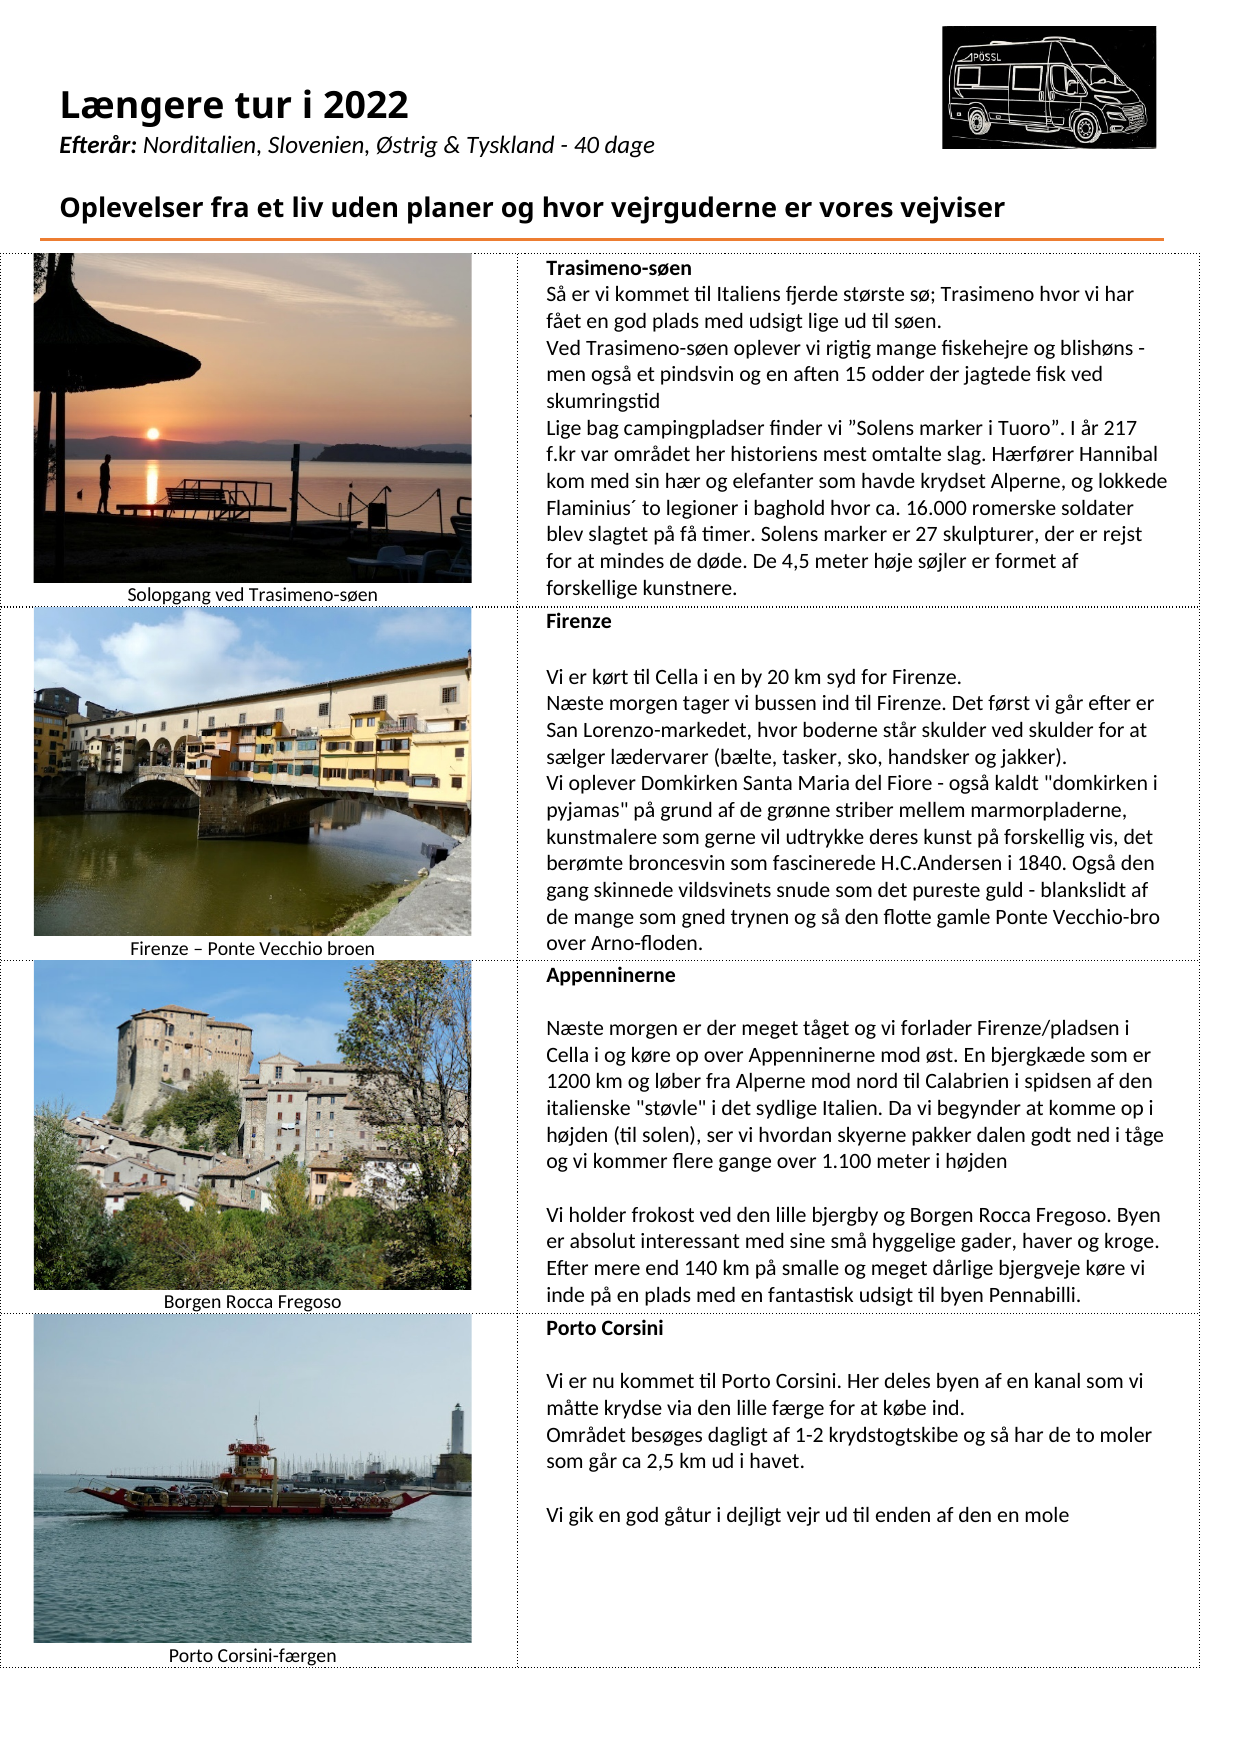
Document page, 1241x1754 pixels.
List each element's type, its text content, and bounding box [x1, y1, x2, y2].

table_cell Porto Corsini-færgen [0, 1313, 517, 1667]
picture [942, 26, 1157, 149]
table_cell Porto Corsini Vi er nu kommet til Porto Corsini. Her deles byen af en kanal som vi måtte krydse via den lille færge for at købe ind. Området besøges dagligt af 1-2 krydstogtskibe og så har de to moler som går ca 2,5 km ud i havet. Vi gik en god gåtur i dejligt vejr ud til enden af den en mole [517, 1313, 1199, 1667]
picture [33, 1314, 472, 1643]
table_cell Firenze – Ponte Vecchio broen [0, 606, 517, 960]
picture [33, 960, 472, 1290]
table_cell Borgen Rocca Fregoso [0, 960, 517, 1313]
table_cell Appenninerne Næste morgen er der meget tåget og vi forlader Firenze/pladsen i Cella i og køre op over Appenninerne mod øst. En bjergkæde som er 1200 km og løber fra Alperne mod nord til Calabrien i spidsen af den italienske "støvle" i det sydlige Italien. Da vi begynder at komme op i højden (til solen), ser vi hvordan skyerne pakker dalen godt ned i tåge og vi kommer flere gange over 1.100 meter i højden Vi holder frokost ved den lille bjergby og Borgen Rocca Fregoso. Byen er absolut interessant med sine små hyggelige gader, haver og kroge. Efter mere end 140 km på smalle og meget dårlige bjergveje køre vi inde på en plads med en fantastisk udsigt til byen Pennabilli. [517, 960, 1199, 1313]
picture [33, 253, 472, 583]
table_cell Trasimeno-søen Så er vi kommet til Italiens fjerde største sø; Trasimeno hvor vi har fået en god plads med udsigt lige ud til søen. Ved Trasimeno-søen oplever vi rigtig mange fiskehejre og blishøns - men også et pindsvin og en aften 15 odder der jagtede fisk ved skumringstid Lige bag campingpladser finder vi ”Solens marker i Tuoro”. I år 217 f.kr var området her historiens mest omtalte slag. Hærfører Hannibal kom med sin hær og elefanter som havde krydset Alperne, og lokkede Flaminius´ to legioner i baghold hvor ca. 16.000 romerske soldater blev slagtet på få timer. Solens marker er 27 skulpturer, der er rejst for at mindes de døde. De 4,5 meter høje søjler er formet af forskellige kunstnere. [517, 253, 1199, 606]
table_cell Solopgang ved Trasimeno-søen [0, 253, 517, 606]
table_cell Firenze Vi er kørt til Cella i en by 20 km syd for Firenze. Næste morgen tager vi bussen ind til Firenze. Det først vi går efter er San Lorenzo-markedet, hvor boderne står skulder ved skulder for at sælger lædervarer (bælte, tasker, sko, handsker og jakker). Vi oplever Domkirken Santa Maria del Fiore - også kaldt "domkirken i pyjamas" på grund af de grønne striber mellem marmorpladerne, kunstmalere som gerne vil udtrykke deres kunst på forskellig vis, det berømte broncesvin som fascinerede H.C.Andersen i 1840. Også den gang skinnede vildsvinets snude som det pureste guld - blankslidt af de mange som gned trynen og så den flotte gamle Ponte Vecchio-bro over Arno-floden. [517, 606, 1199, 960]
picture [33, 607, 472, 936]
